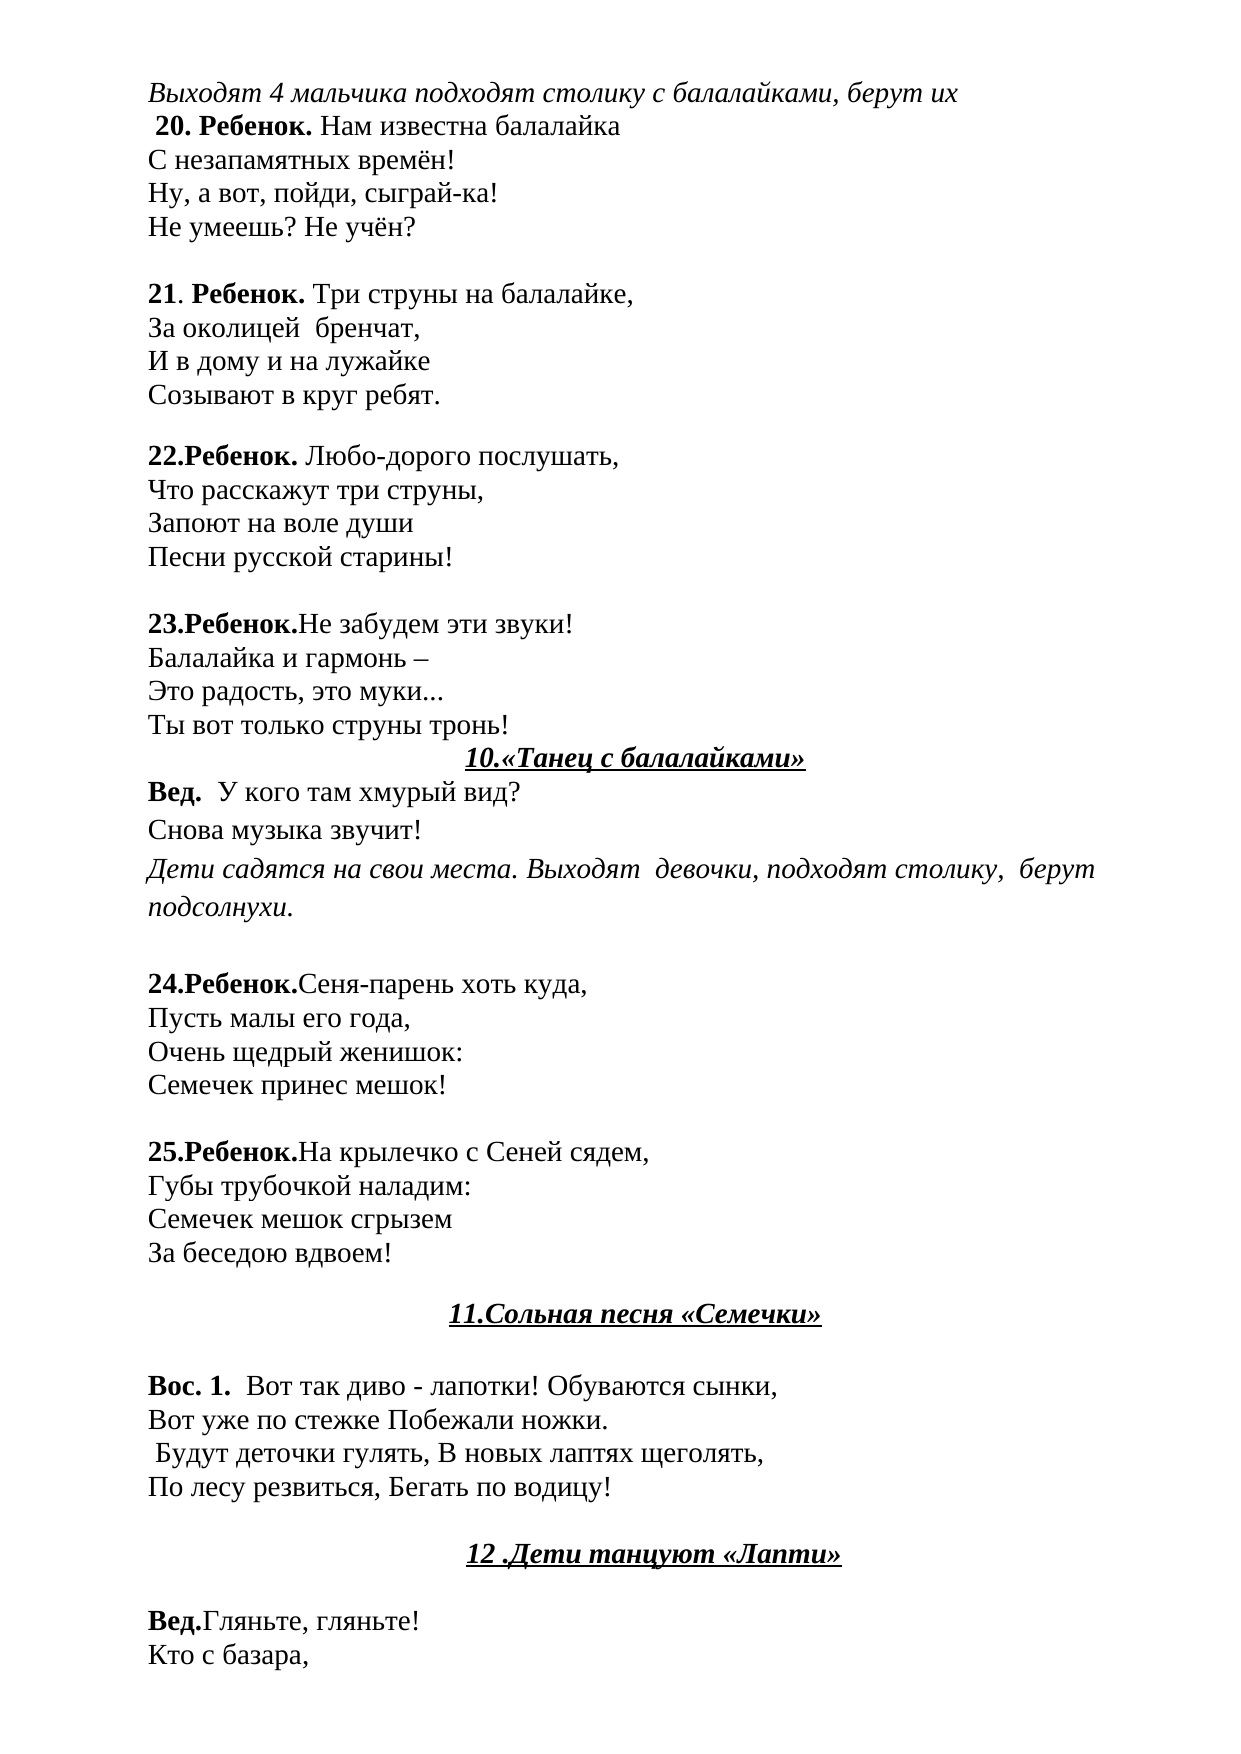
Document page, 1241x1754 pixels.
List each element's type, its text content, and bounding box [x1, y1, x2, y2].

text Что расскажут три струны, [148, 472, 1122, 506]
text Снова музыка звучит! [148, 812, 1122, 846]
text Это радость, это муки... [148, 673, 1122, 707]
text 10.«Танец с балалайками» [148, 740, 1122, 774]
text Запоют на воле души [148, 506, 1122, 539]
text За околицей бренчат, [148, 310, 1122, 343]
text 12 .Дети танцуют «Лапти» [185, 1536, 1122, 1570]
text Балалайка и гармонь – [148, 640, 1122, 673]
text 23.Ребенок.Не забудем эти звуки! [148, 606, 1122, 640]
text 11.Сольная песня «Семечки» [148, 1296, 1122, 1330]
text Ну, а вот, пойди, сыграй-ка! [148, 176, 1122, 209]
text 24.Ребенок.Сеня-парень хоть куда, Пусть малы его года, Очень щедрый женишок: Семечек принес мешок! 25.Ребенок.На крылечко с Сеней сядем, Губы трубочкой наладим: Семечек мешок сгрызем За беседою вдвоем! [148, 967, 1122, 1296]
text И в дому и на лужайке [148, 343, 1122, 377]
text Кто с базара, [148, 1637, 1122, 1670]
text Вот уже по стежке Побежали ножки. Будут деточки гулять, В новых лаптях щеголять, По лесу резвиться, Бегать по водицу! [148, 1402, 1122, 1503]
text 21. Ребенок. Три струны на балалайке, [148, 276, 1122, 310]
text Не умеешь? Не учён? [148, 209, 1122, 243]
text Созывают в круг ребят. [148, 377, 1122, 438]
text Песни русской старины! [148, 539, 1122, 573]
text Дети садятся на свои места. Выходят девочки, подходят столику, берут подсолнухи. [148, 851, 1122, 923]
text 22.Ребенок. Любо-дорого послушать, [148, 438, 1122, 472]
text Выходят 4 мальчика подходят столику с балалайками, берут их 20. Ребенок. Нам известна балалайка [148, 75, 1122, 142]
text Вед.Гляньте, гляньте! [148, 1603, 1122, 1637]
text Ты вот только струны тронь! [148, 707, 1122, 740]
text С незапамятных времён! [148, 142, 1122, 176]
text Вед. У кого там хмурый вид? [148, 774, 1122, 807]
text Вос. 1. Вот так диво - лапотки! Обуваются сынки, [148, 1335, 1122, 1402]
